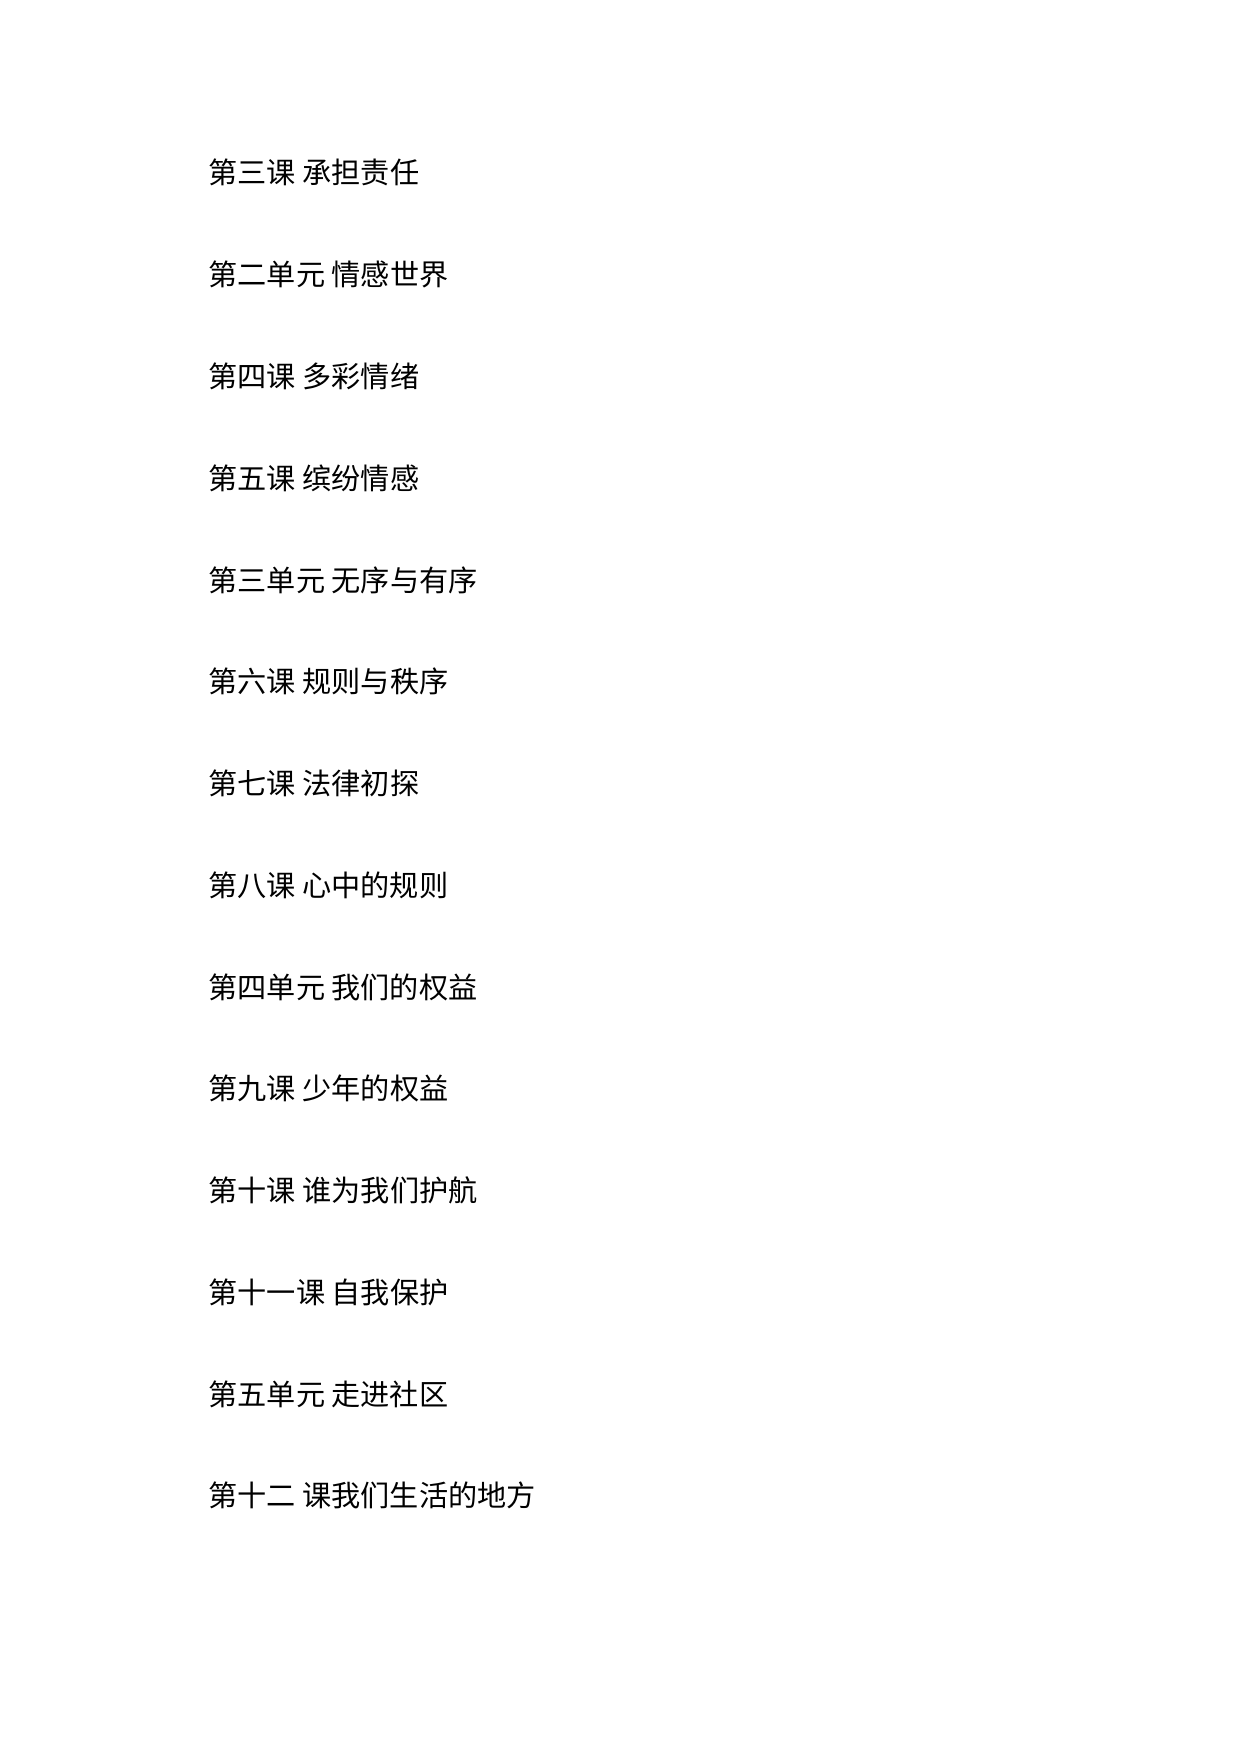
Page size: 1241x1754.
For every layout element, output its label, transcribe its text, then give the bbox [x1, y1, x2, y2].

text 第十二 课我们生活的地方 [150, 1473, 1090, 1515]
text 第七课 法律初探 [150, 761, 1090, 803]
text 第三单元 无序与有序 [150, 557, 1090, 599]
text 第六课 规则与秩序 [150, 659, 1090, 701]
text 第十一课 自我保护 [150, 1269, 1090, 1312]
text 第二单元 情感世界 [150, 252, 1090, 294]
text 第八课 心中的规则 [150, 862, 1090, 905]
text 第四课 多彩情绪 [150, 353, 1090, 396]
text 第五单元 走进社区 [150, 1371, 1090, 1413]
text 第五课 缤纷情感 [150, 455, 1090, 498]
text 第九课 少年的权益 [150, 1066, 1090, 1108]
text 第三课 承担责任 [150, 150, 1090, 192]
text 第四单元 我们的权益 [150, 964, 1090, 1006]
text 第十课 谁为我们护航 [150, 1168, 1090, 1210]
